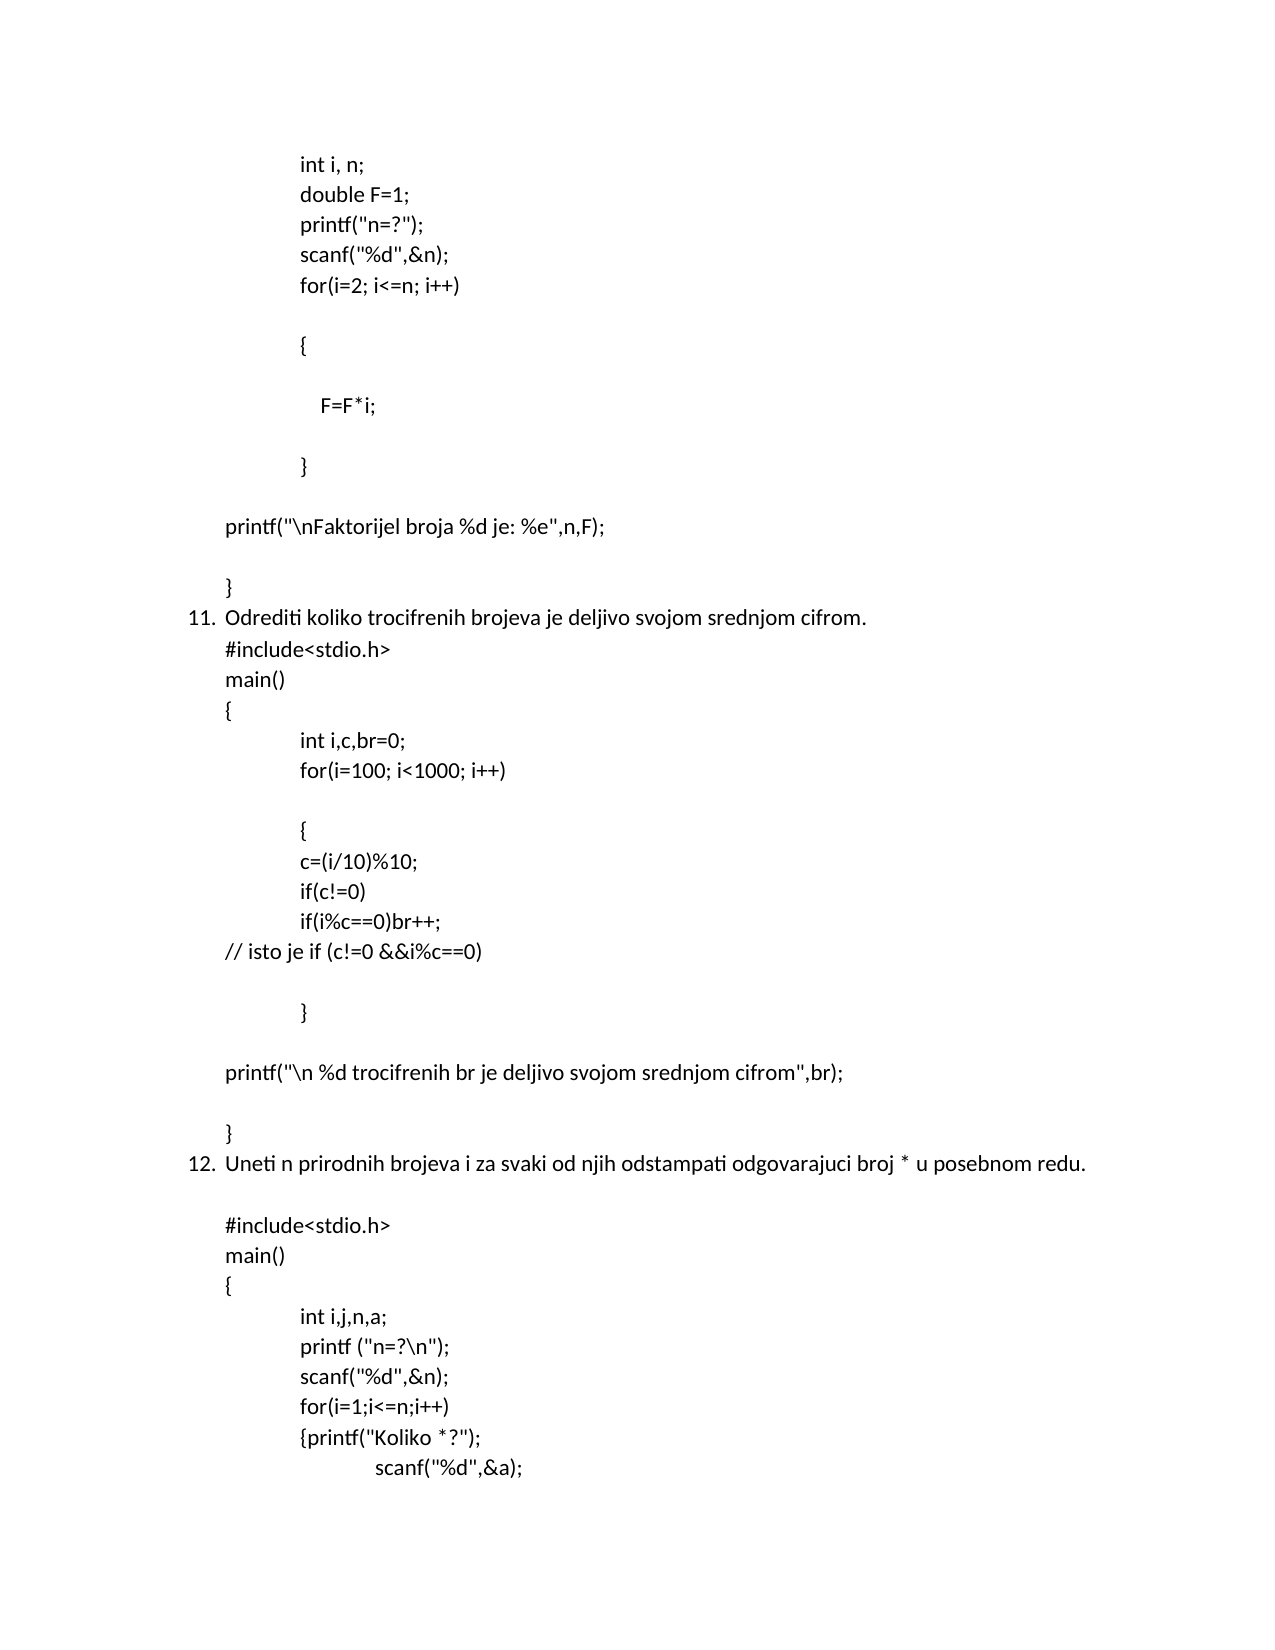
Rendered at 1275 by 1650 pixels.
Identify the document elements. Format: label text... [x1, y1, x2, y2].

list scanf("%d",&n); [225, 1362, 1125, 1390]
list if(c!=0) [225, 877, 1125, 905]
list for(i=100; i<1000; i++) [225, 756, 1125, 784]
list printf("\nFaktorijel broja %d je: %e",n,F); [225, 512, 1125, 541]
list Uneti n prirodnih brojeva i za svaki od njih odstampati odgovarajuci broj * u posebnom redu. [187, 1149, 1125, 1177]
list main() [225, 666, 1125, 693]
list for(i=1;i<=n;i++) [225, 1392, 1125, 1421]
list int i,c,br=0; [225, 726, 1125, 754]
list printf("n=?"); [225, 210, 1125, 238]
list scanf("%d",&n); [225, 241, 1125, 269]
list } [225, 452, 1125, 480]
list if(i%c==0)br++; [225, 907, 1125, 935]
list F=F*i; [225, 392, 1125, 420]
list #include<stdio.h> [225, 635, 1125, 663]
list printf ("n=?\n"); [225, 1332, 1125, 1360]
list // isto je if (c!=0 &&i%c==0) [225, 937, 1125, 965]
list printf("\n %d trocifrenih br je deljivo svojom srednjom cifrom",br); [225, 1058, 1125, 1086]
list } [225, 998, 1125, 1026]
list Odrediti koliko trocifrenih brojeva je deljivo svojom srednjom cifrom. [187, 603, 1125, 631]
list } [225, 1119, 1125, 1147]
list int i,j,n,a; [225, 1302, 1125, 1330]
list scanf("%d",&a); [225, 1453, 1125, 1481]
list { [225, 1272, 1125, 1300]
list int i, n; [225, 150, 1125, 178]
list { [225, 817, 1125, 844]
list #include<stdio.h> [225, 1211, 1125, 1239]
list double F=1; [225, 180, 1125, 208]
list main() [225, 1241, 1125, 1269]
list for(i=2; i<=n; i++) [225, 271, 1125, 299]
list {printf("Koliko *?"); [225, 1423, 1125, 1451]
list c=(i/10)%10; [225, 847, 1125, 875]
list { [225, 331, 1125, 359]
list { [225, 696, 1125, 724]
list } [225, 573, 1125, 601]
